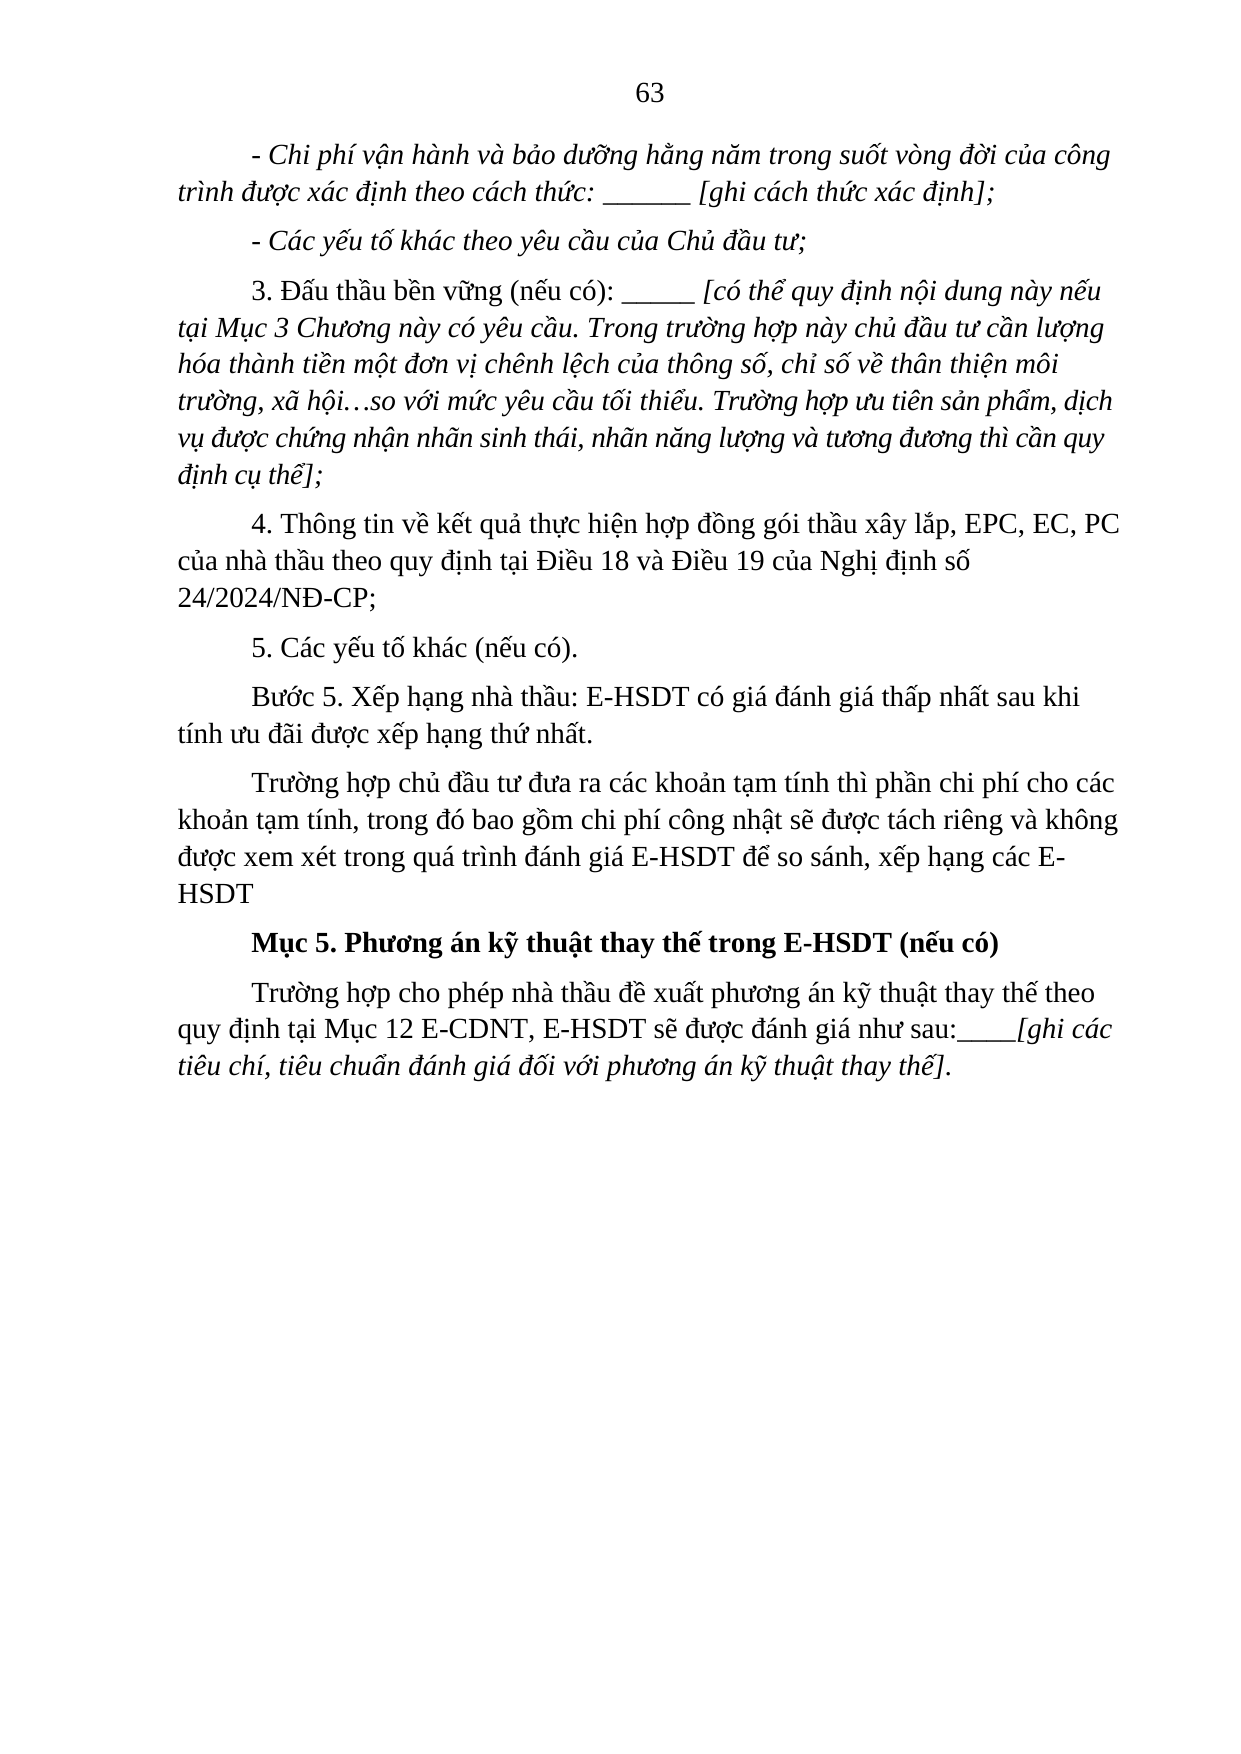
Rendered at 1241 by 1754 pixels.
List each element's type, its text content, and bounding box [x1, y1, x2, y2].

text Mục 5. Phương án kỹ thuật thay thế trong E-HSDT (nếu có) [177, 925, 1122, 959]
text Trường hợp chủ đầu tư đưa ra các khoản tạm tính thì phần chi phí cho các khoản tạm tính, trong đó bao gồm chi phí công nhật sẽ được tách riêng và không được xem xét trong quá trình đánh giá E-HSDT để so sánh, xếp hạng các E-HSDT [177, 765, 1122, 909]
text 5. Các yếu tố khác (nếu có). [177, 630, 1122, 663]
text - Chi phí vận hành và bảo dưỡng hằng năm trong suốt vòng đời của công trình được xác định theo cách thức: ______ [ghi cách thức xác định]; [177, 137, 1122, 208]
text 4. Thông tin về kết quả thực hiện hợp đồng gói thầu xây lắp, EPC, EC, PC của nhà thầu theo quy định tại Điều 18 và Điều 19 của Nghị định số 24/2024/NĐ-CP; [177, 507, 1122, 614]
text Trường hợp cho phép nhà thầu đề xuất phương án kỹ thuật thay thế theo quy định tại Mục 12 E-CDNT, E-HSDT sẽ được đánh giá như sau:____[ghi các tiêu chí, tiêu chuẩn đánh giá đối với phương án kỹ thuật thay thế]. [177, 975, 1122, 1082]
text Bước 5. Xếp hạng nhà thầu: E-HSDT có giá đánh giá thấp nhất sau khi tính ưu đãi được xếp hạng thứ nhất. [177, 679, 1122, 749]
text 3. Đấu thầu bền vững (nếu có): _____ [có thể quy định nội dung này nếu tại Mục 3 Chương này có yêu cầu. Trong trường hợp này chủ đầu tư cần lượng hóa thành tiền một đơn vị chênh lệch của thông số, chỉ số về thân thiện môi trường, xã hội…so với mức yêu cầu tối thiểu. Trường hợp ưu tiên sản phẩm, dịch vụ được chứng nhận nhãn sinh thái, nhãn năng lượng và tương đương thì cần quy định cụ thể]; [177, 273, 1122, 491]
text - Các yếu tố khác theo yêu cầu của Chủ đầu tư; [177, 223, 1122, 257]
